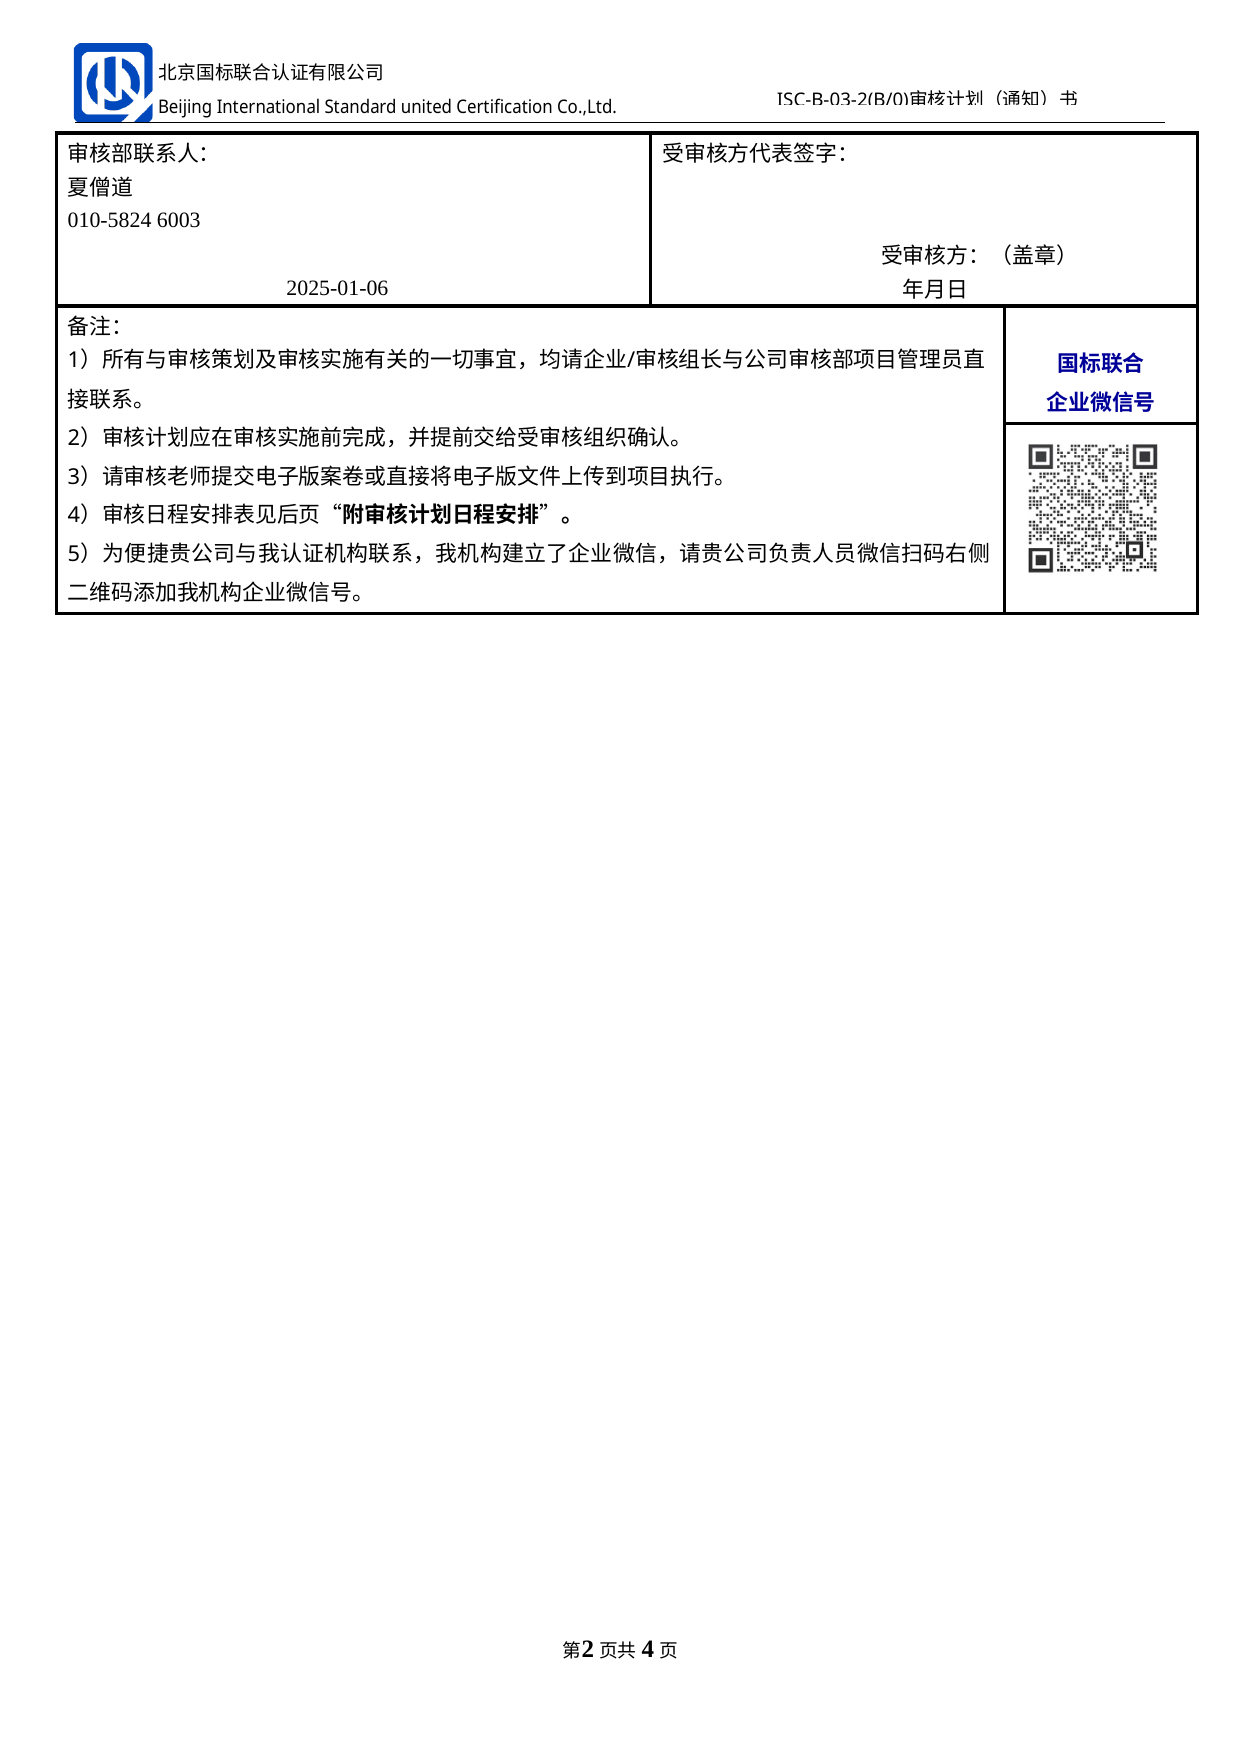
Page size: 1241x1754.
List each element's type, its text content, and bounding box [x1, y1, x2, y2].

table_cell 审核部联系人： 夏僧道 010-5824 6003 2025-01-06 [58, 135, 649, 304]
picture [1020, 438, 1166, 582]
table_cell [1006, 425, 1196, 612]
table_cell 受审核方代表签字： 受审核方：（盖章） 年月日 [652, 135, 1196, 304]
table_cell 备注： 1）所有与审核策划及审核实施有关的一切事宜，均请企业/审核组长与公司审核部项目管理员直接联系。 2）审核计划应在审核实施前完成，并提前交给受审核组织确认。 3）请审核老师提交电子版案卷或直接将电子版文件上传到项目执行。 4）审核日程安排表见后页“附审核计划日程安排”。 5）为便捷贵公司与我认证机构联系，我机构建立了企业微信，请贵公司负责人员微信扫码右侧二维码添加我机构企业微信号。 [58, 308, 1003, 612]
table_cell 国标联合 企业微信号 [1006, 308, 1196, 422]
picture [73, 43, 153, 123]
